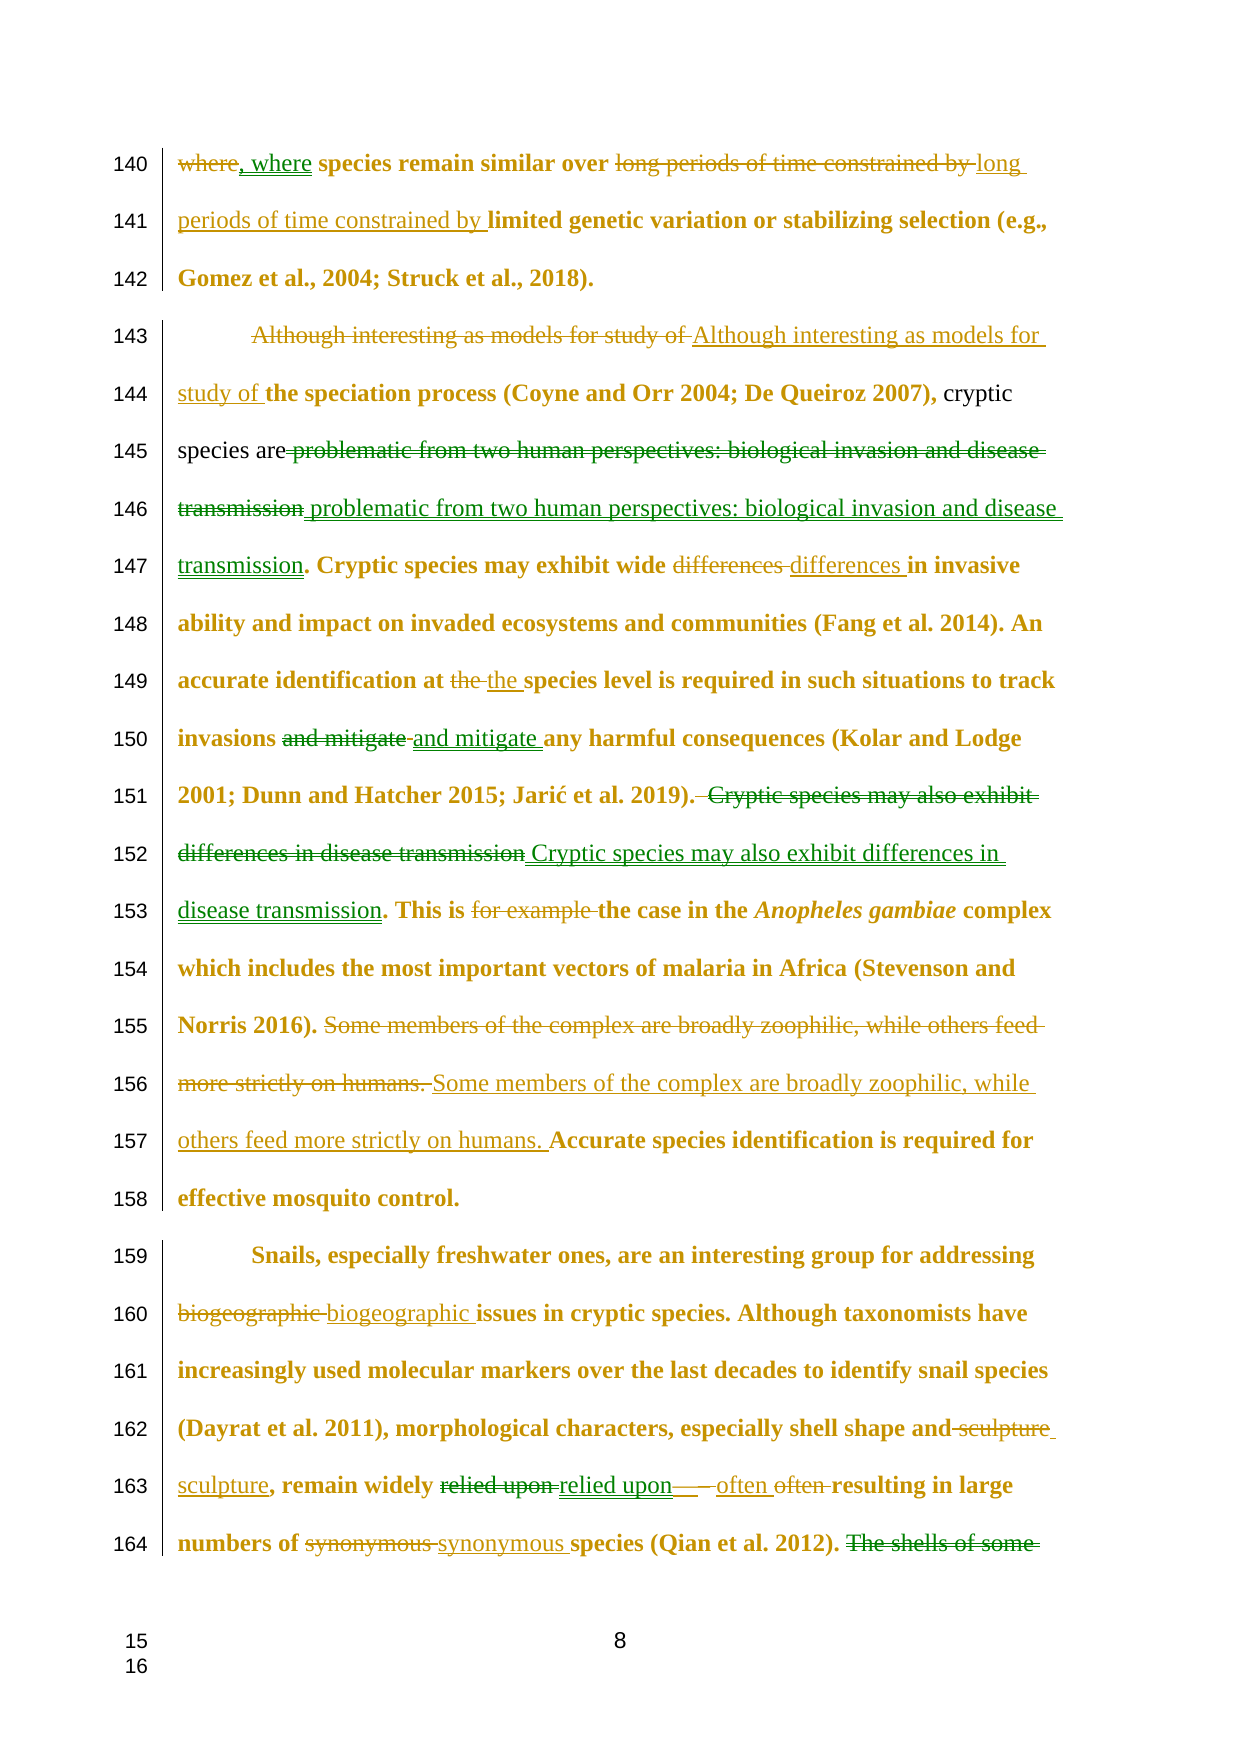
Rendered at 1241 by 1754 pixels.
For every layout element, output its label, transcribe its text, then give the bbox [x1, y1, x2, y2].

text the speciation process (Coyne and Orr 2004; De Queiroz 2007), cryptic species are. Cryptic species may exhibit wide in invasive ability and impact on invaded ecosystems and communities (Fang et al. 2014). An accurate identification at species level is required in such situations to track invasions any harmful consequences (Kolar and Lodge 2001; Dunn and Hatcher 2015; Jarić et al. 2019).. This is the case in the Anopheles gambiae complex which includes the most important vectors of malaria in Africa (Stevenson and Norris 2016). Accurate species identification is required for effective mosquito control. [177, 320, 1063, 1211]
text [177, 148, 1063, 291]
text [177, 1240, 1063, 1556]
